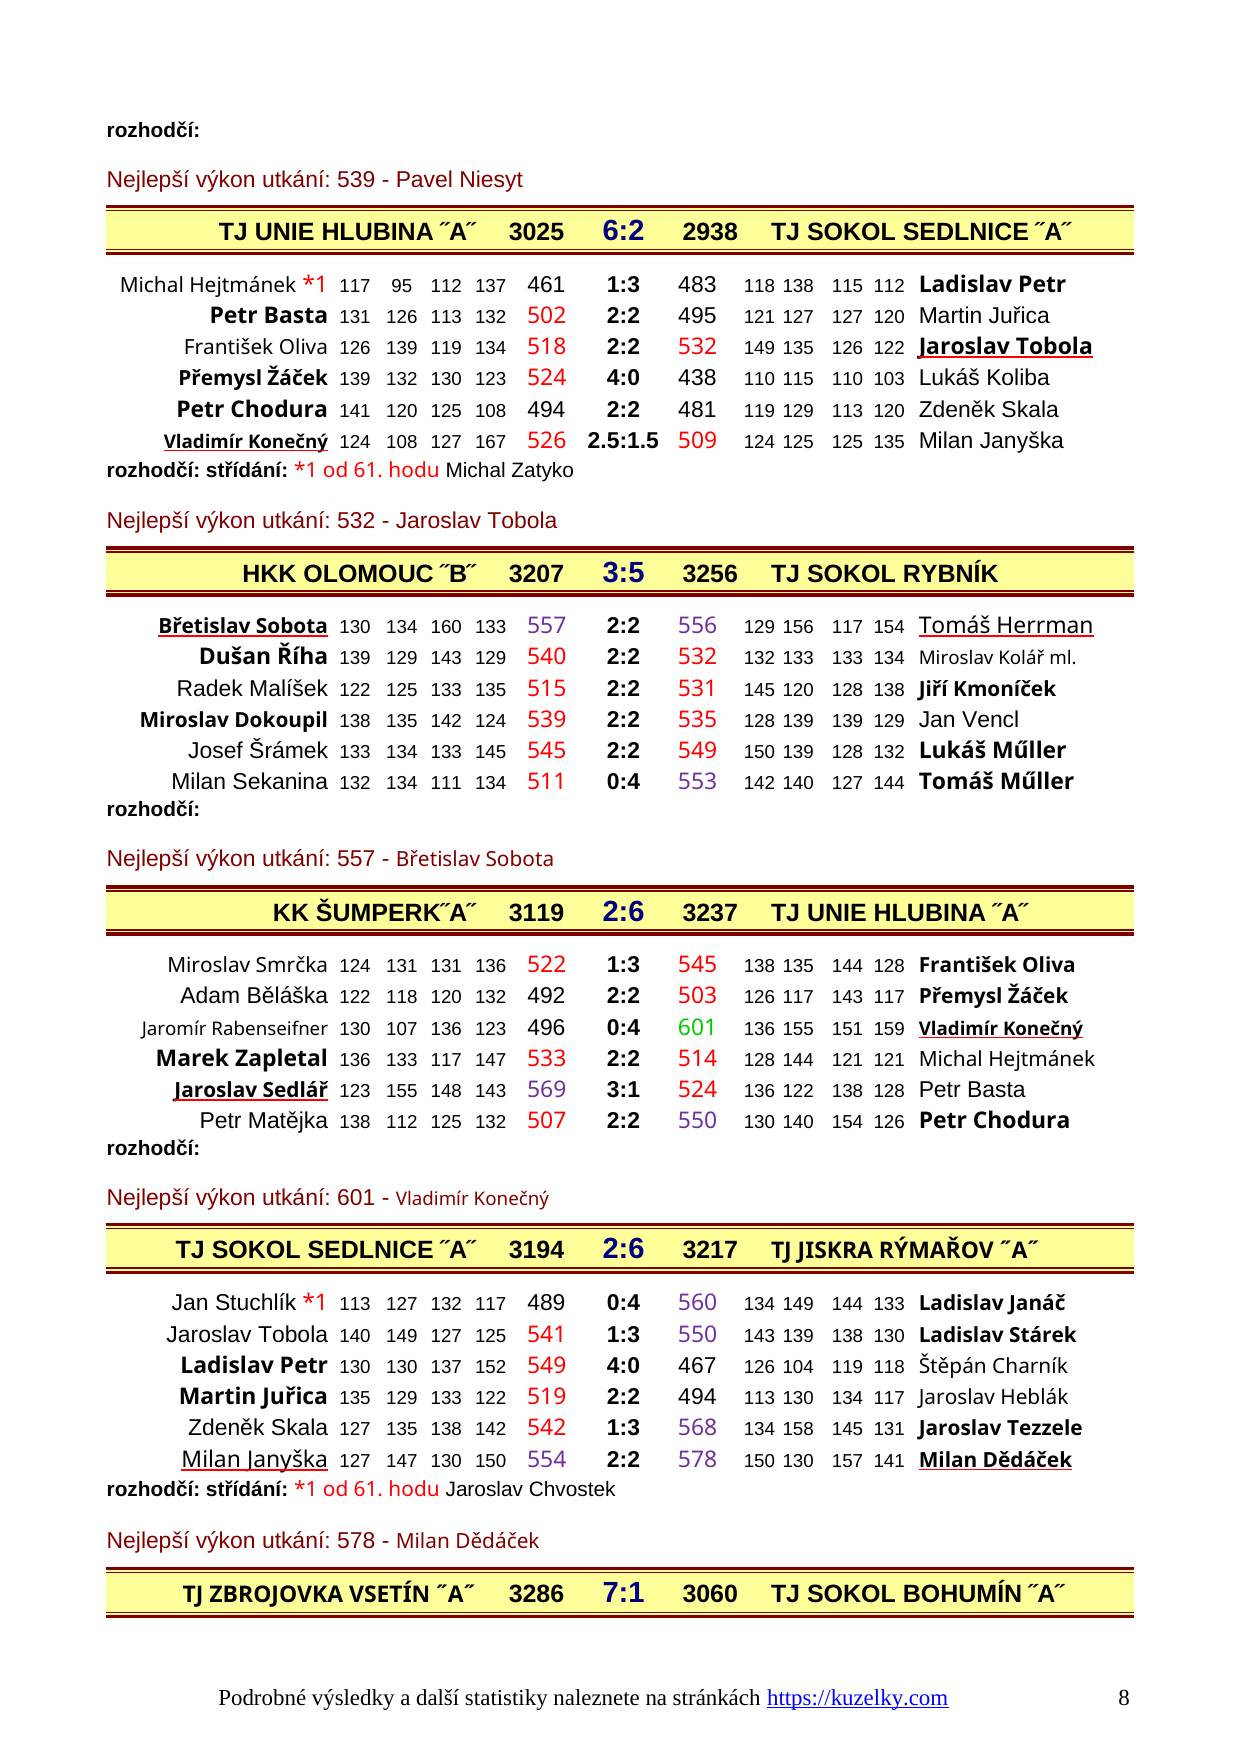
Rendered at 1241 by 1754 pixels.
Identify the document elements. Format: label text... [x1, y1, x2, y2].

text Nejlepší výkon utkání: 532 - Jaroslav Tobola [106, 507, 1134, 534]
text Jan Stuchlík *1 113 127 132 117 489 0:4 560 134 149 144 133 Ladislav Janáč [106, 1286, 1134, 1317]
text rozhodčí: střídání: *1 od 61. hodu Jaroslav Chvostek [106, 1474, 1134, 1502]
text Nejlepší výkon utkání: 601 - Vladimír Konečný [106, 1183, 1134, 1210]
text rozhodčí: [106, 797, 1134, 821]
text Milan Sekanina 132 134 111 134 511 0:4 553 142 140 127 144 Tomáš Műller [106, 765, 1134, 797]
text HKK Olomouc ˝B˝ 3207 3:5 3256 TJ Sokol Rybník [106, 553, 1134, 590]
text Jaromír Rabenseifner 130 107 136 123 496 0:4 601 136 155 151 159 Vladimír Konečný [106, 1011, 1134, 1042]
text Ladislav Petr 130 130 137 152 549 4:0 467 126 104 119 118 Štěpán Charník [106, 1349, 1134, 1380]
text TJ Sokol Sedlnice ˝A˝ 3194 2:6 3217 TJ Jiskra Rýmařov ˝A˝ [106, 1229, 1134, 1267]
text Dušan Říha 139 129 143 129 540 2:2 532 132 133 133 134 Miroslav Kolář ml. [106, 640, 1134, 672]
text rozhodčí: [106, 1136, 1134, 1159]
text Nejlepší výkon utkání: 557 - Břetislav Sobota [106, 844, 1134, 873]
text Marek Zapletal 136 133 117 147 533 2:2 514 128 144 121 121 Michal Hejtmánek [106, 1042, 1134, 1073]
text TJ Unie Hlubina ˝A˝ 3025 6:2 2938 TJ Sokol Sedlnice ˝A˝ [106, 211, 1134, 249]
text Jaroslav Sedlář 123 155 148 143 569 3:1 524 136 122 138 128 Petr Basta [106, 1073, 1134, 1104]
text KK Šumperk˝A˝ 3119 2:6 3237 TJ Unie Hlubina ˝A˝ [106, 892, 1134, 929]
text TJ Zbrojovka Vsetín ˝A˝ 3286 7:1 3060 TJ Sokol Bohumín ˝A˝ [106, 1573, 1134, 1612]
text Nejlepší výkon utkání: 578 - Milan Dědáček [106, 1526, 1134, 1554]
text Vladimír Konečný 124 108 127 167 526 2.5:1.5 509 124 125 125 135 Milan Janyška [106, 424, 1134, 455]
text Michal Hejtmánek *1 117 95 112 137 461 1:3 483 118 138 115 112 Ladislav Petr [106, 268, 1134, 299]
text rozhodčí: střídání: *1 od 61. hodu Michal Zatyko [106, 455, 1134, 483]
text Milan Janyška 127 147 130 150 554 2:2 578 150 130 157 141 Milan Dědáček [106, 1442, 1134, 1474]
text Miroslav Smrčka 124 131 131 136 522 1:3 545 138 135 144 128 František Oliva [106, 948, 1134, 979]
text Přemysl Žáček 139 132 130 123 524 4:0 438 110 115 110 103 Lukáš Koliba [106, 361, 1134, 393]
text Zdeněk Skala 127 135 138 142 542 1:3 568 134 158 145 131 Jaroslav Tezzele [106, 1411, 1134, 1442]
text Nejlepší výkon utkání: 539 - Pavel Niesyt [106, 166, 1134, 192]
text Petr Matějka 138 112 125 132 507 2:2 550 130 140 154 126 Petr Chodura [106, 1104, 1134, 1136]
text Jaroslav Tobola 140 149 127 125 541 1:3 550 143 139 138 130 Ladislav Stárek [106, 1317, 1134, 1349]
text Adam Běláška 122 118 120 132 492 2:2 503 126 117 143 117 Přemysl Žáček [106, 979, 1134, 1011]
text Miroslav Dokoupil 138 135 142 124 539 2:2 535 128 139 139 129 Jan Vencl [106, 703, 1134, 734]
text František Oliva 126 139 119 134 518 2:2 532 149 135 126 122 Jaroslav Tobola [106, 330, 1134, 361]
text rozhodčí: [106, 118, 1134, 142]
text Břetislav Sobota 130 134 160 133 557 2:2 556 129 156 117 154 Tomáš Herrman [106, 609, 1134, 640]
text Martin Juřica 135 129 133 122 519 2:2 494 113 130 134 117 Jaroslav Heblák [106, 1380, 1134, 1411]
text Petr Basta 131 126 113 132 502 2:2 495 121 127 127 120 Martin Juřica [106, 299, 1134, 330]
text Petr Chodura 141 120 125 108 494 2:2 481 119 129 113 120 Zdeněk Skala [106, 393, 1134, 424]
text Radek Malíšek 122 125 133 135 515 2:2 531 145 120 128 138 Jiří Kmoníček [106, 672, 1134, 703]
text Josef Šrámek 133 134 133 145 545 2:2 549 150 139 128 132 Lukáš Műller [106, 734, 1134, 765]
